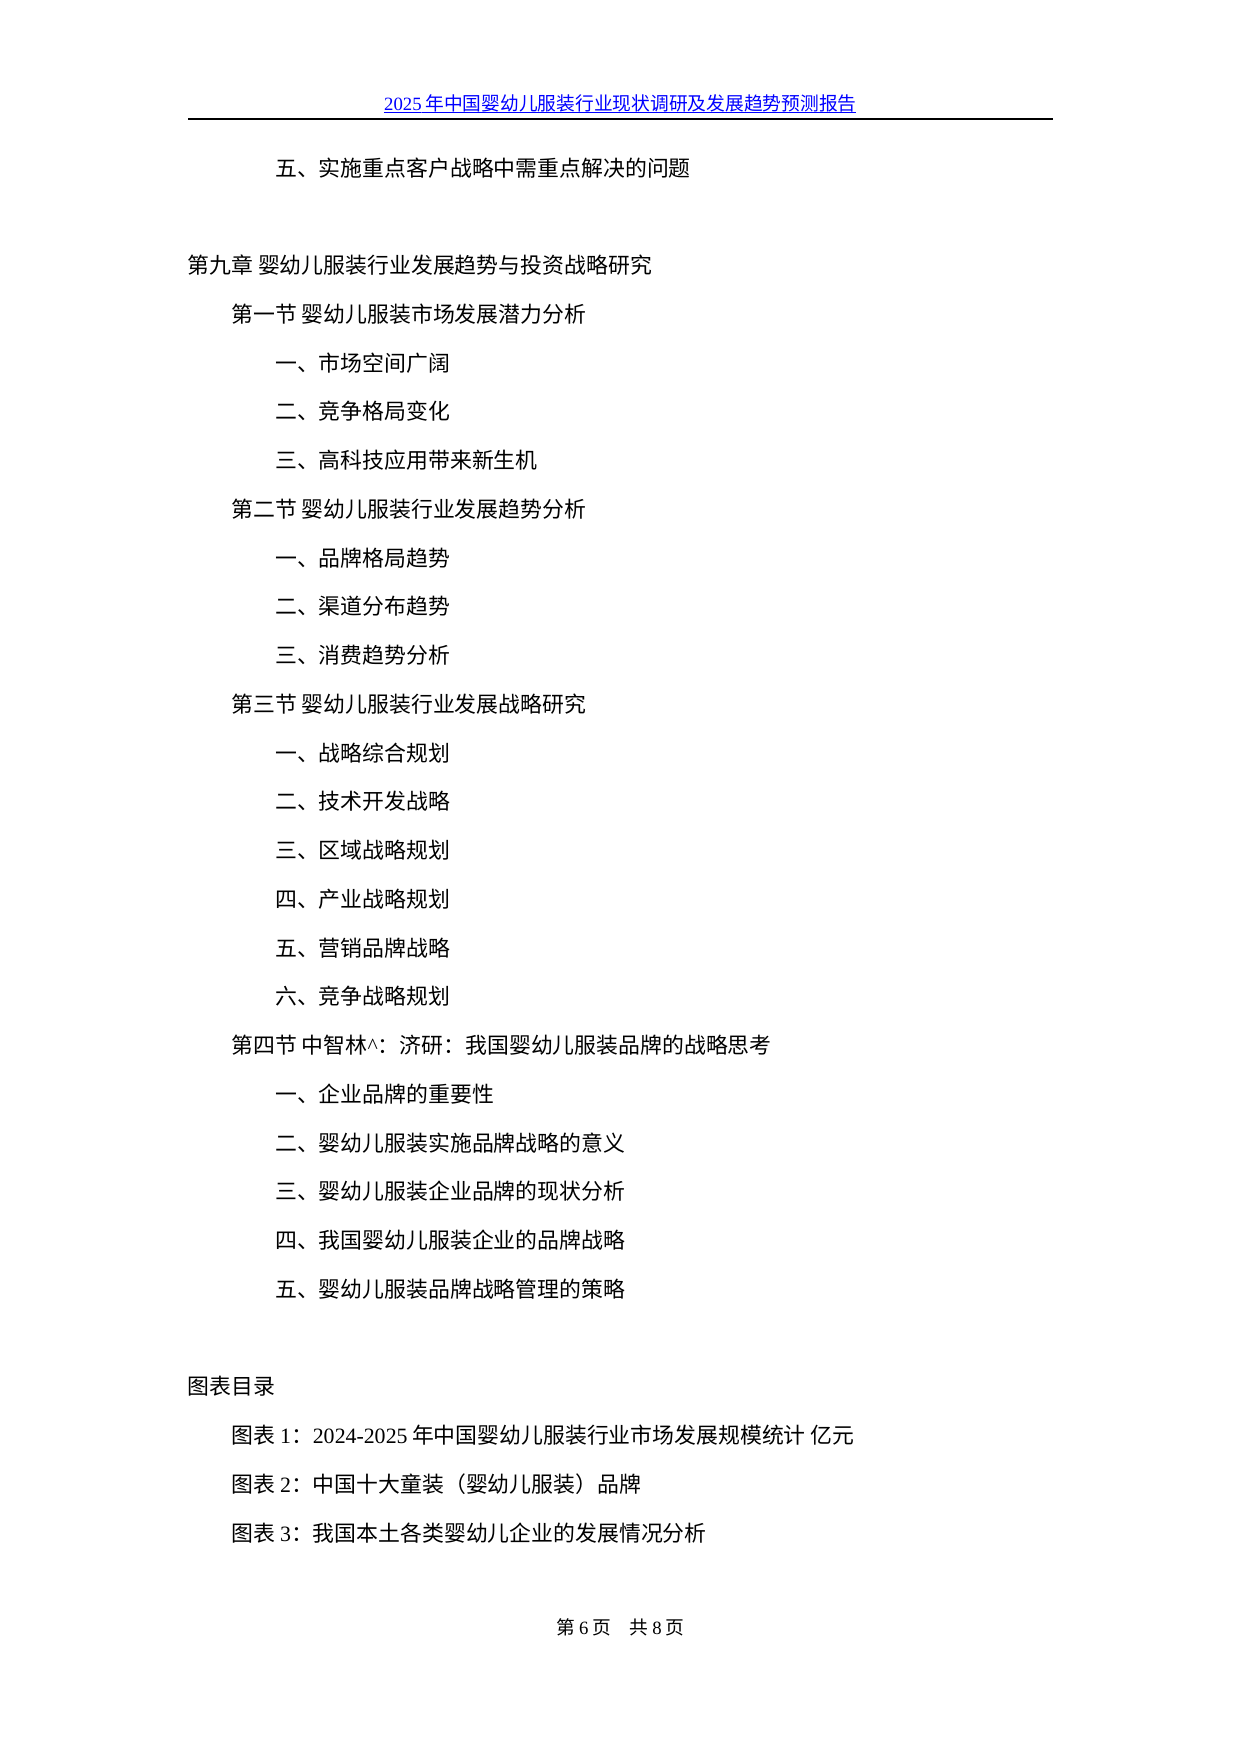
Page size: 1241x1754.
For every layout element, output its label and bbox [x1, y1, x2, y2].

text [187, 150, 1053, 1548]
